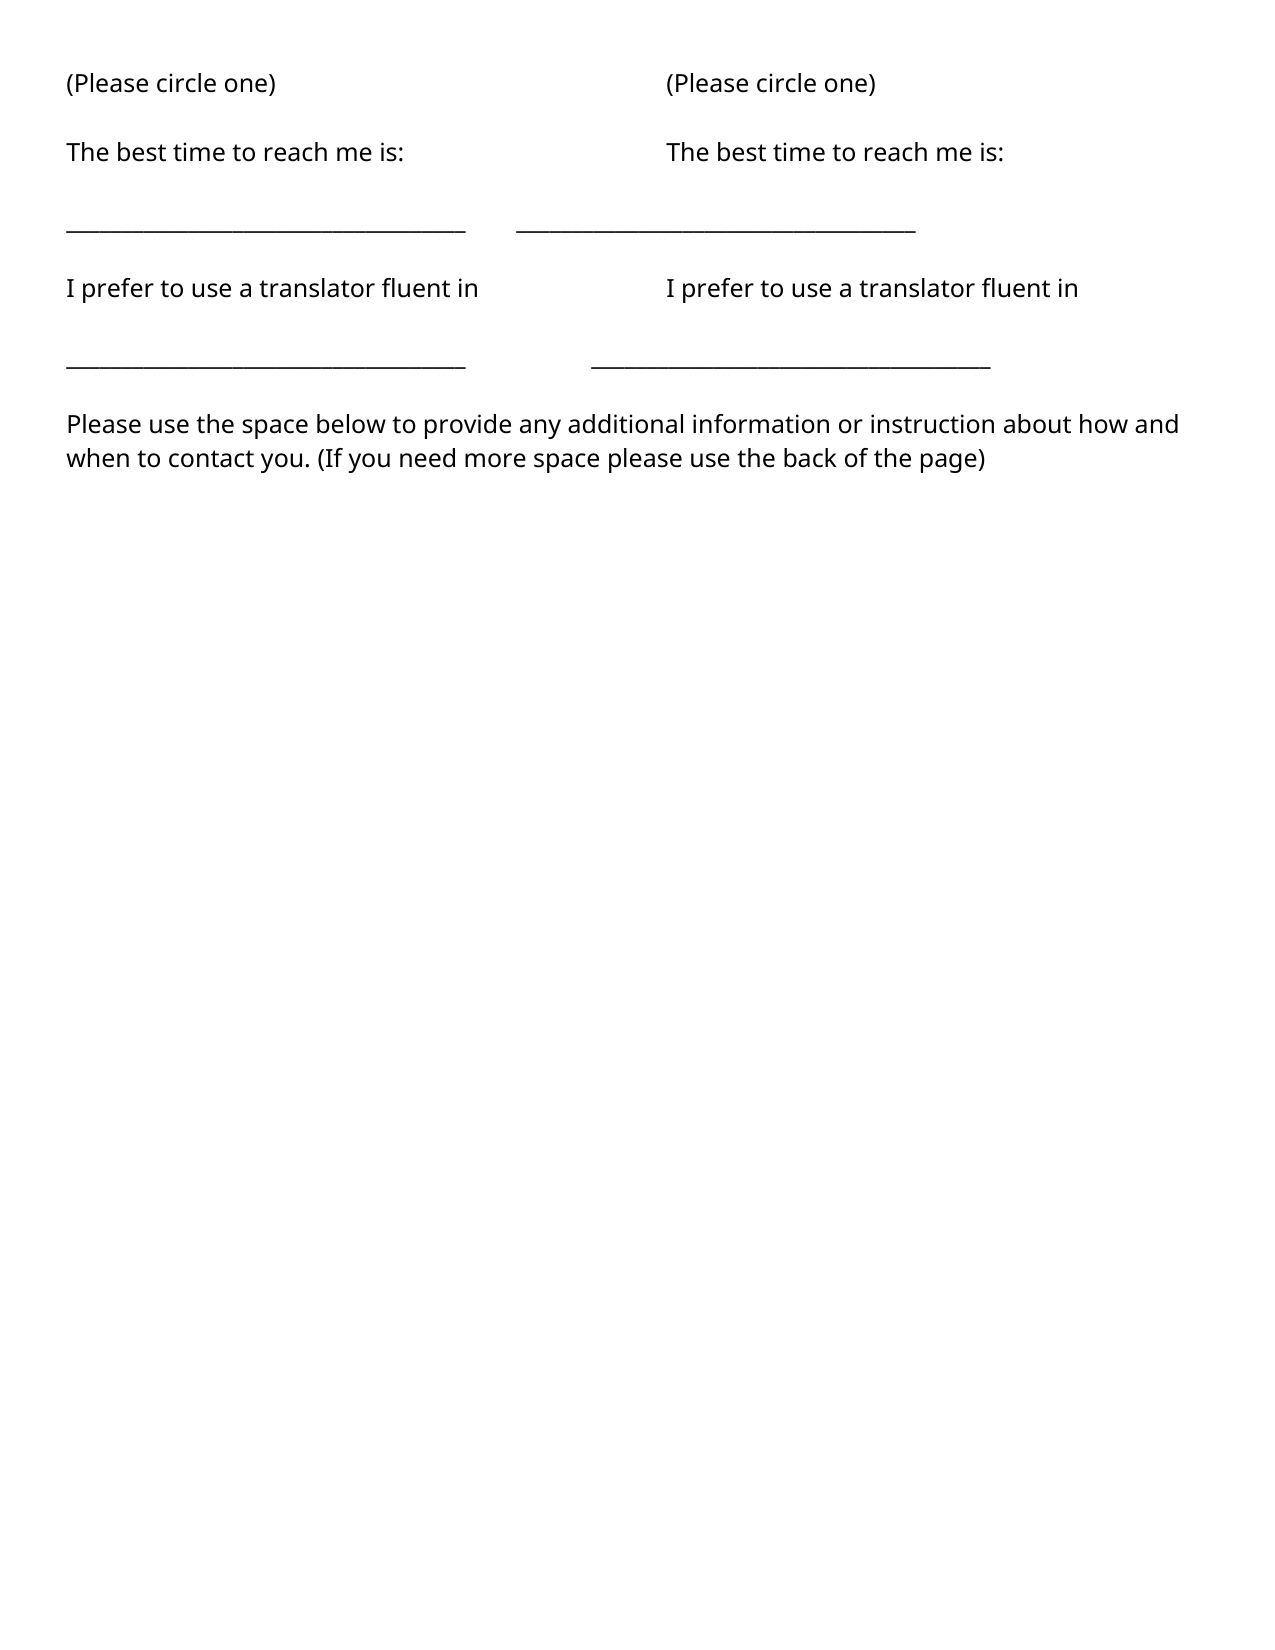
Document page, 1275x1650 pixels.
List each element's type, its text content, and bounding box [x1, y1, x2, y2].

text ____________________________________ ____________________________________ [0, 202, 1209, 236]
text (Please circle one) (Please circle one) [0, 66, 1209, 100]
text Please use the space below to provide any additional information or instruction about how and when to contact you. (If you need more space please use the back of the page) [66, 407, 1209, 475]
text ____________________________________ ____________________________________ [0, 338, 1209, 373]
text The best time to reach me is: The best time to reach me is: [0, 134, 1209, 168]
text I prefer to use a translator fluent in I prefer to use a translator fluent in [0, 270, 1209, 304]
